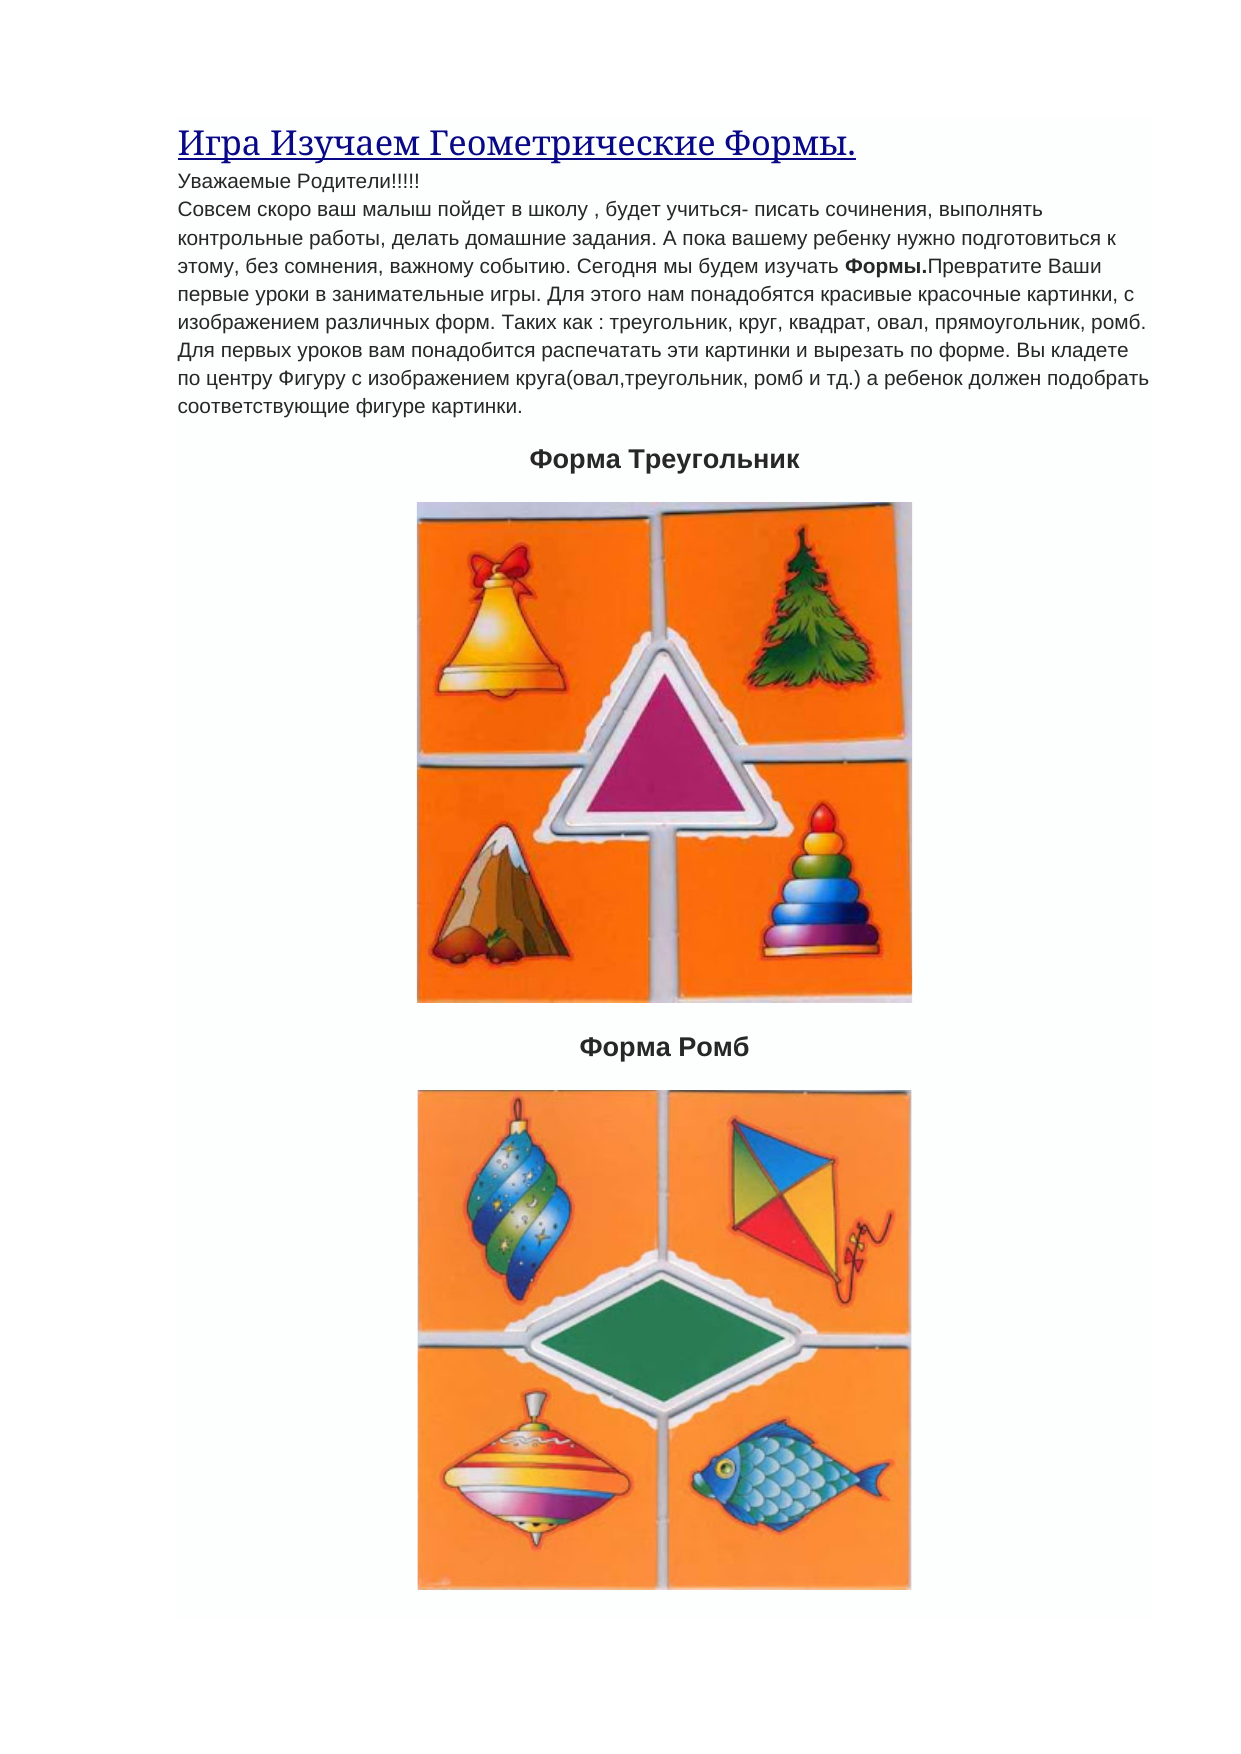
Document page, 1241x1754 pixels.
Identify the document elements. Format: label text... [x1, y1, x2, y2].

text Уважаемые Родители!!!!! Совсем скоро ваш малыш пойдет в школу , будет учиться- писать сочинения, выполнять контрольные работы, делать домашние задания. А пока вашему ребенку нужно подготовиться к этому, без сомнения, важному событию. Сегодня мы будем изучать Формы.Превратите Ваши первые уроки в занимательные игры. Для этого нам понадобятся красивые красочные картинки, с изображением различных форм. Таких как : треугольник, круг, квадрат, овал, прямоугольник, ромб. Для первых уроков вам понадобится распечатать эти картинки и вырезать по форме. Вы кладете по центру Фигуру с изображением круга(овал,треугольник, ромб и тд.) а ребенок должен подобрать соответствующие фигуре картинки. [177, 165, 1152, 418]
picture [416, 502, 913, 1003]
text Форма Треугольник [177, 443, 1152, 474]
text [177, 502, 1152, 1618]
picture [417, 1090, 912, 1590]
text Игра Изучаем Геометрические Формы. [177, 118, 1152, 165]
